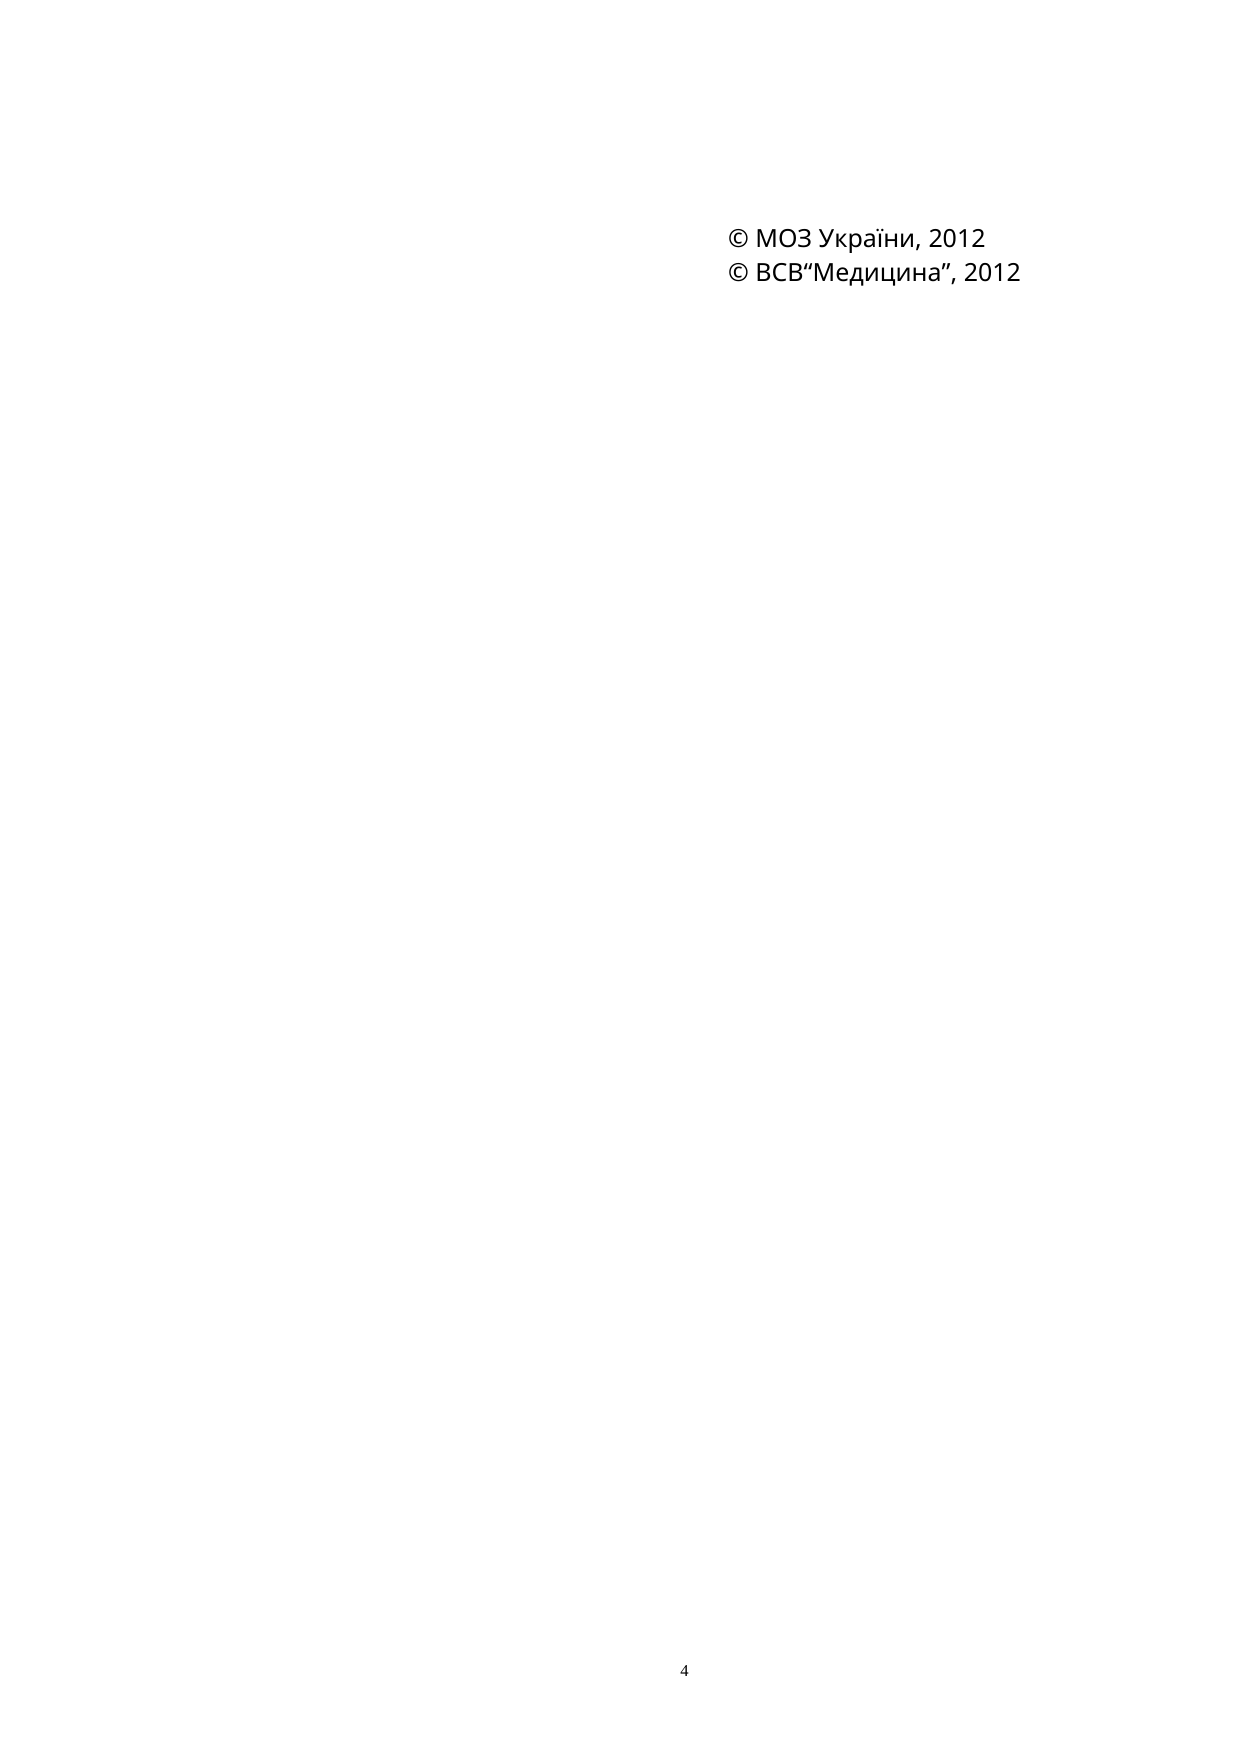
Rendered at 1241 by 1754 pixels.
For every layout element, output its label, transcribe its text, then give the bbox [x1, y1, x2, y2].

text © МОЗ України, 2012 [728, 220, 1087, 254]
text © ВСВ“Медицина”, 2012 [728, 254, 1087, 288]
